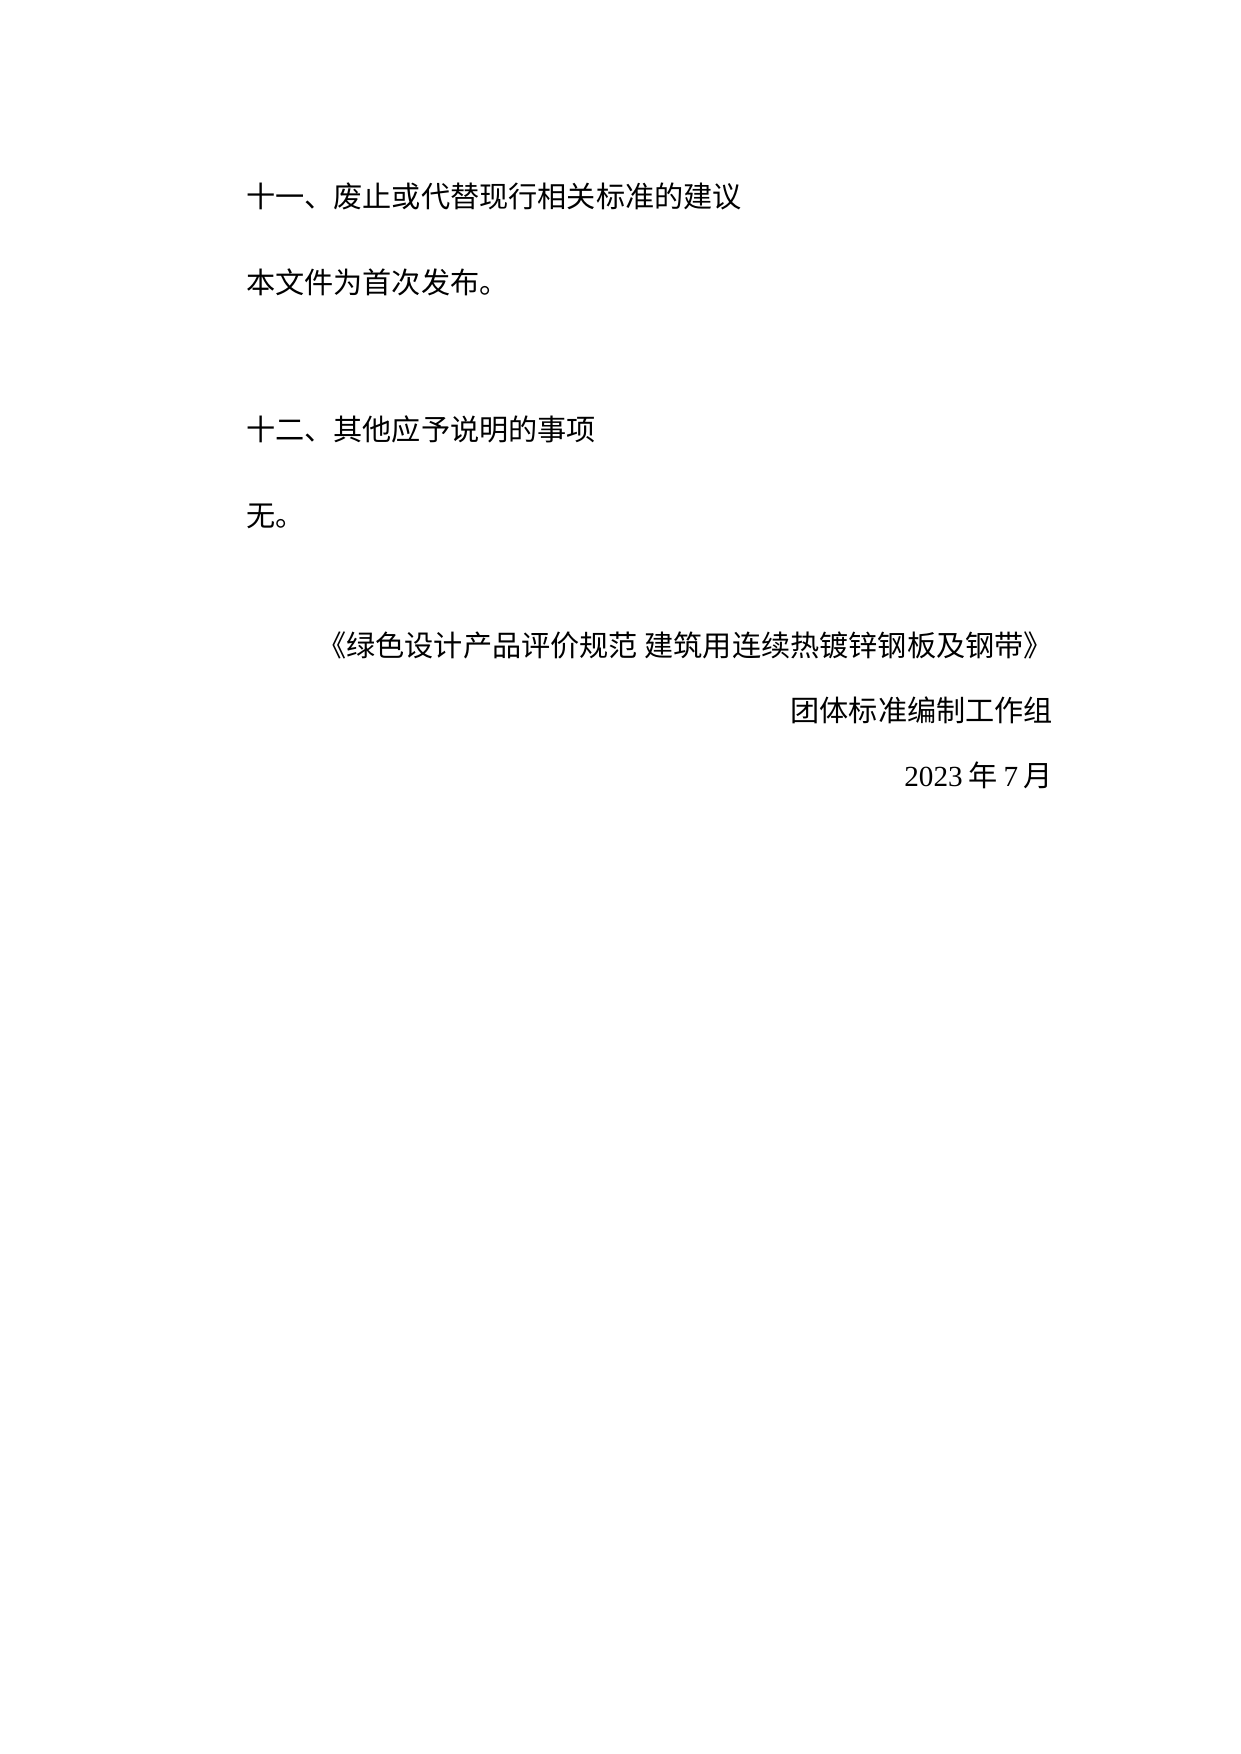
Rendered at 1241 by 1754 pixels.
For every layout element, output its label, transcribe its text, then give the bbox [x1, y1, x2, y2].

text 无。 [187, 481, 1053, 546]
text 2023年7月 [187, 741, 1053, 806]
text 十二、其他应予说明的事项 [187, 395, 1053, 460]
text 《绿色设计产品评价规范 建筑用连续热镀锌钢板及钢带》 [187, 611, 1053, 676]
text 团体标准编制工作组 [187, 676, 1053, 741]
text 十一、废止或代替现行相关标准的建议 [187, 162, 1053, 227]
text 本文件为首次发布。 [187, 248, 1053, 313]
